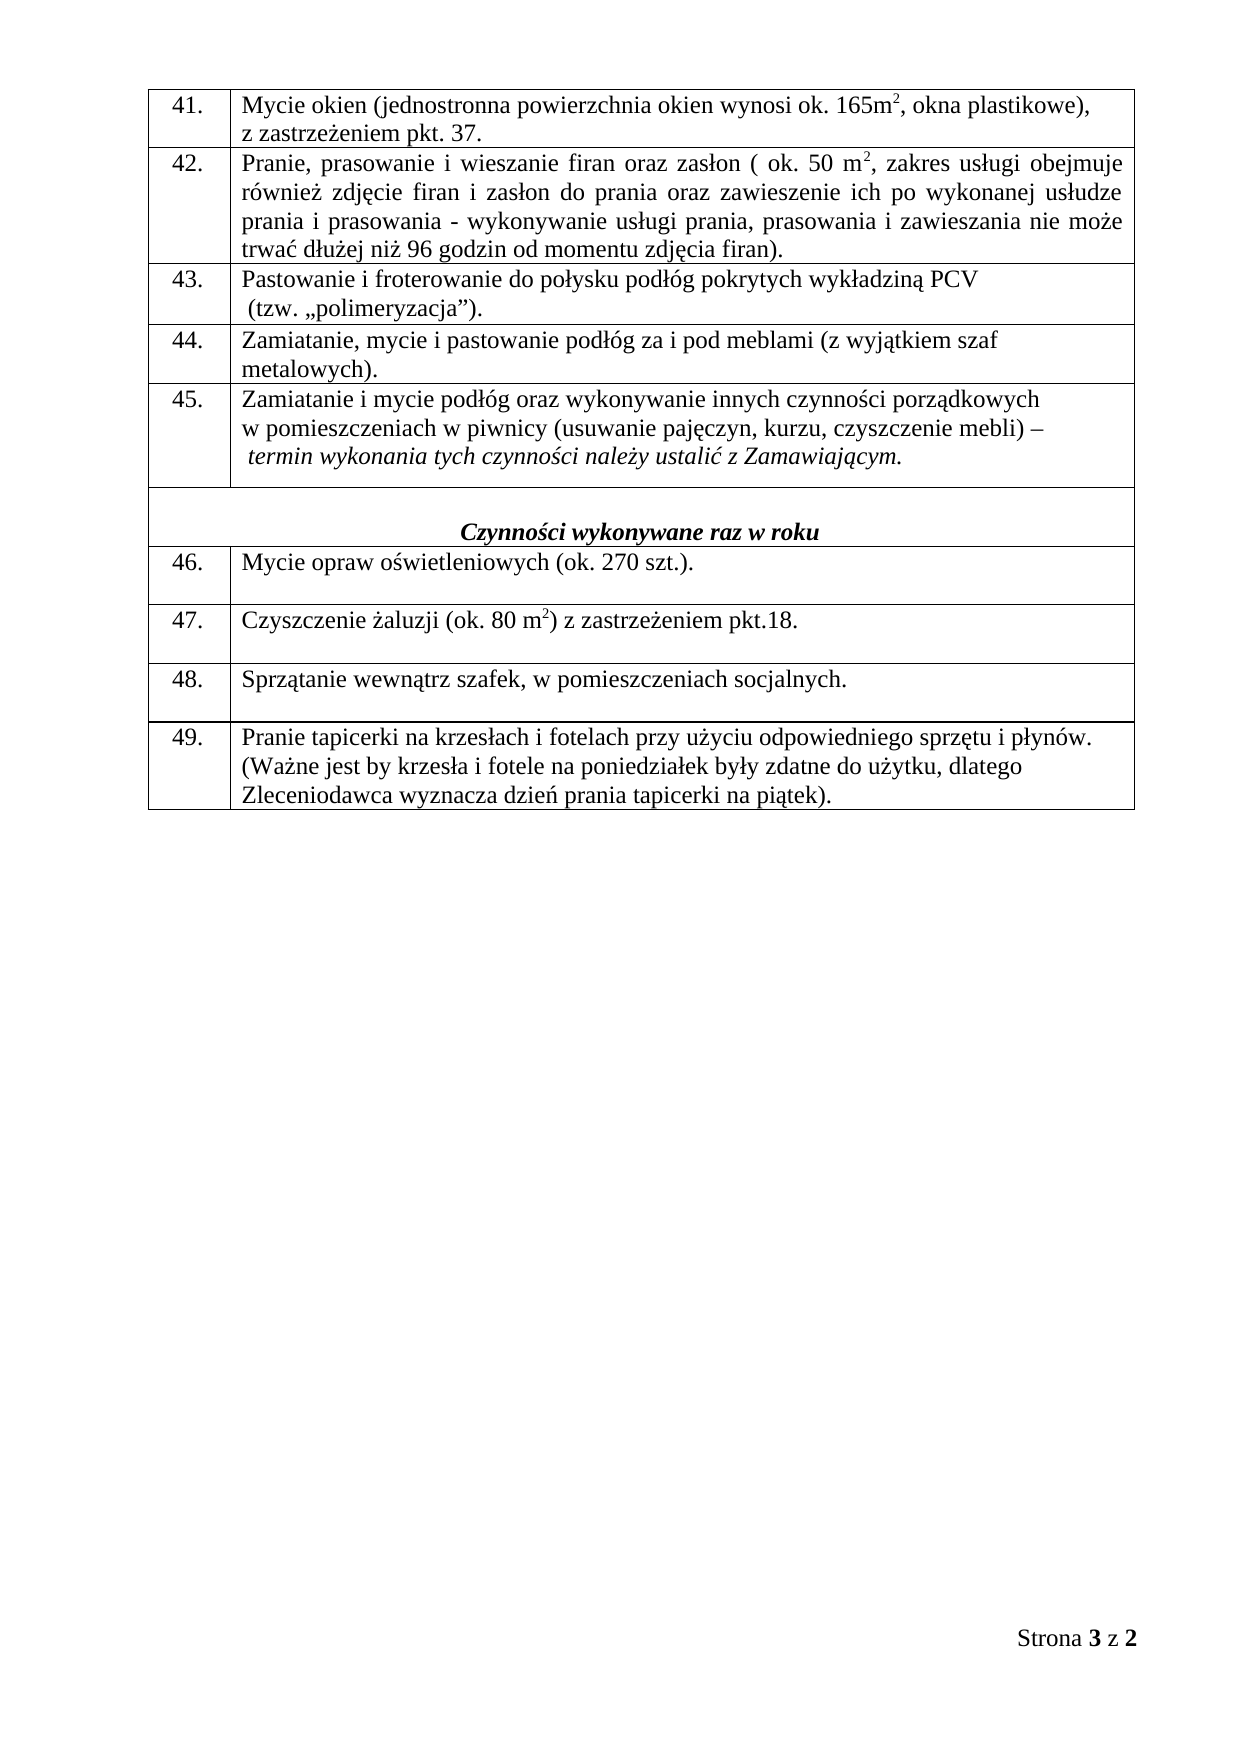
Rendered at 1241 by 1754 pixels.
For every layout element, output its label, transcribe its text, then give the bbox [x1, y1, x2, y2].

table_cell [149, 90, 230, 147]
table_cell Czyszczenie żaluzji (ok. 80 m2) z zastrzeżeniem pkt.18. [231, 605, 1134, 663]
table_cell [149, 547, 230, 604]
table_cell Zamiatanie, mycie i pastowanie podłóg za i pod meblami (z wyjątkiem szaf metalowych). [231, 325, 1134, 383]
table_cell Zamiatanie i mycie podłóg oraz wykonywanie innych czynności porządkowych w pomieszczeniach w piwnicy (usuwanie pajęczyn, kurzu, czyszczenie mebli) – termin wykonania tych czynności należy ustalić z Zamawiającym. [231, 384, 1134, 487]
table_cell [149, 325, 230, 383]
table_cell Mycie okien (jednostronna powierzchnia okien wynosi ok. 165m2, okna plastikowe), z zastrzeżeniem pkt. 37. [231, 90, 1134, 147]
table_cell Pranie tapicerki na krzesłach i fotelach przy użyciu odpowiedniego sprzętu i płynów. (Ważne jest by krzesła i fotele na poniedziałek były zdatne do użytku, dlatego Zleceniodawca wyznacza dzień prania tapicerki na piątek). [231, 723, 1134, 809]
table_cell Czynności wykonywane raz w roku [149, 488, 1134, 546]
table_cell [149, 384, 230, 487]
table_cell Pastowanie i froterowanie do połysku podłóg pokrytych wykładziną PCV (tzw. „polimeryzacja”). [231, 264, 1134, 324]
table_cell [149, 605, 230, 663]
table_cell [149, 664, 230, 721]
table_cell [149, 723, 230, 809]
table_cell Mycie opraw oświetleniowych (ok. 270 szt.). [231, 547, 1134, 604]
table_cell [149, 148, 230, 263]
table_cell [149, 264, 230, 324]
table_cell Pranie, prasowanie i wieszanie firan oraz zasłon ( ok. 50 m2, zakres usługi obejmuje również zdjęcie firan i zasłon do prania oraz zawieszenie ich po wykonanej usłudze prania i prasowania - wykonywanie usługi prania, prasowania i zawieszania nie może trwać dłużej niż 96 godzin od momentu zdjęcia firan). [231, 148, 1134, 263]
table_cell Sprzątanie wewnątrz szafek, w pomieszczeniach socjalnych. [231, 664, 1134, 721]
